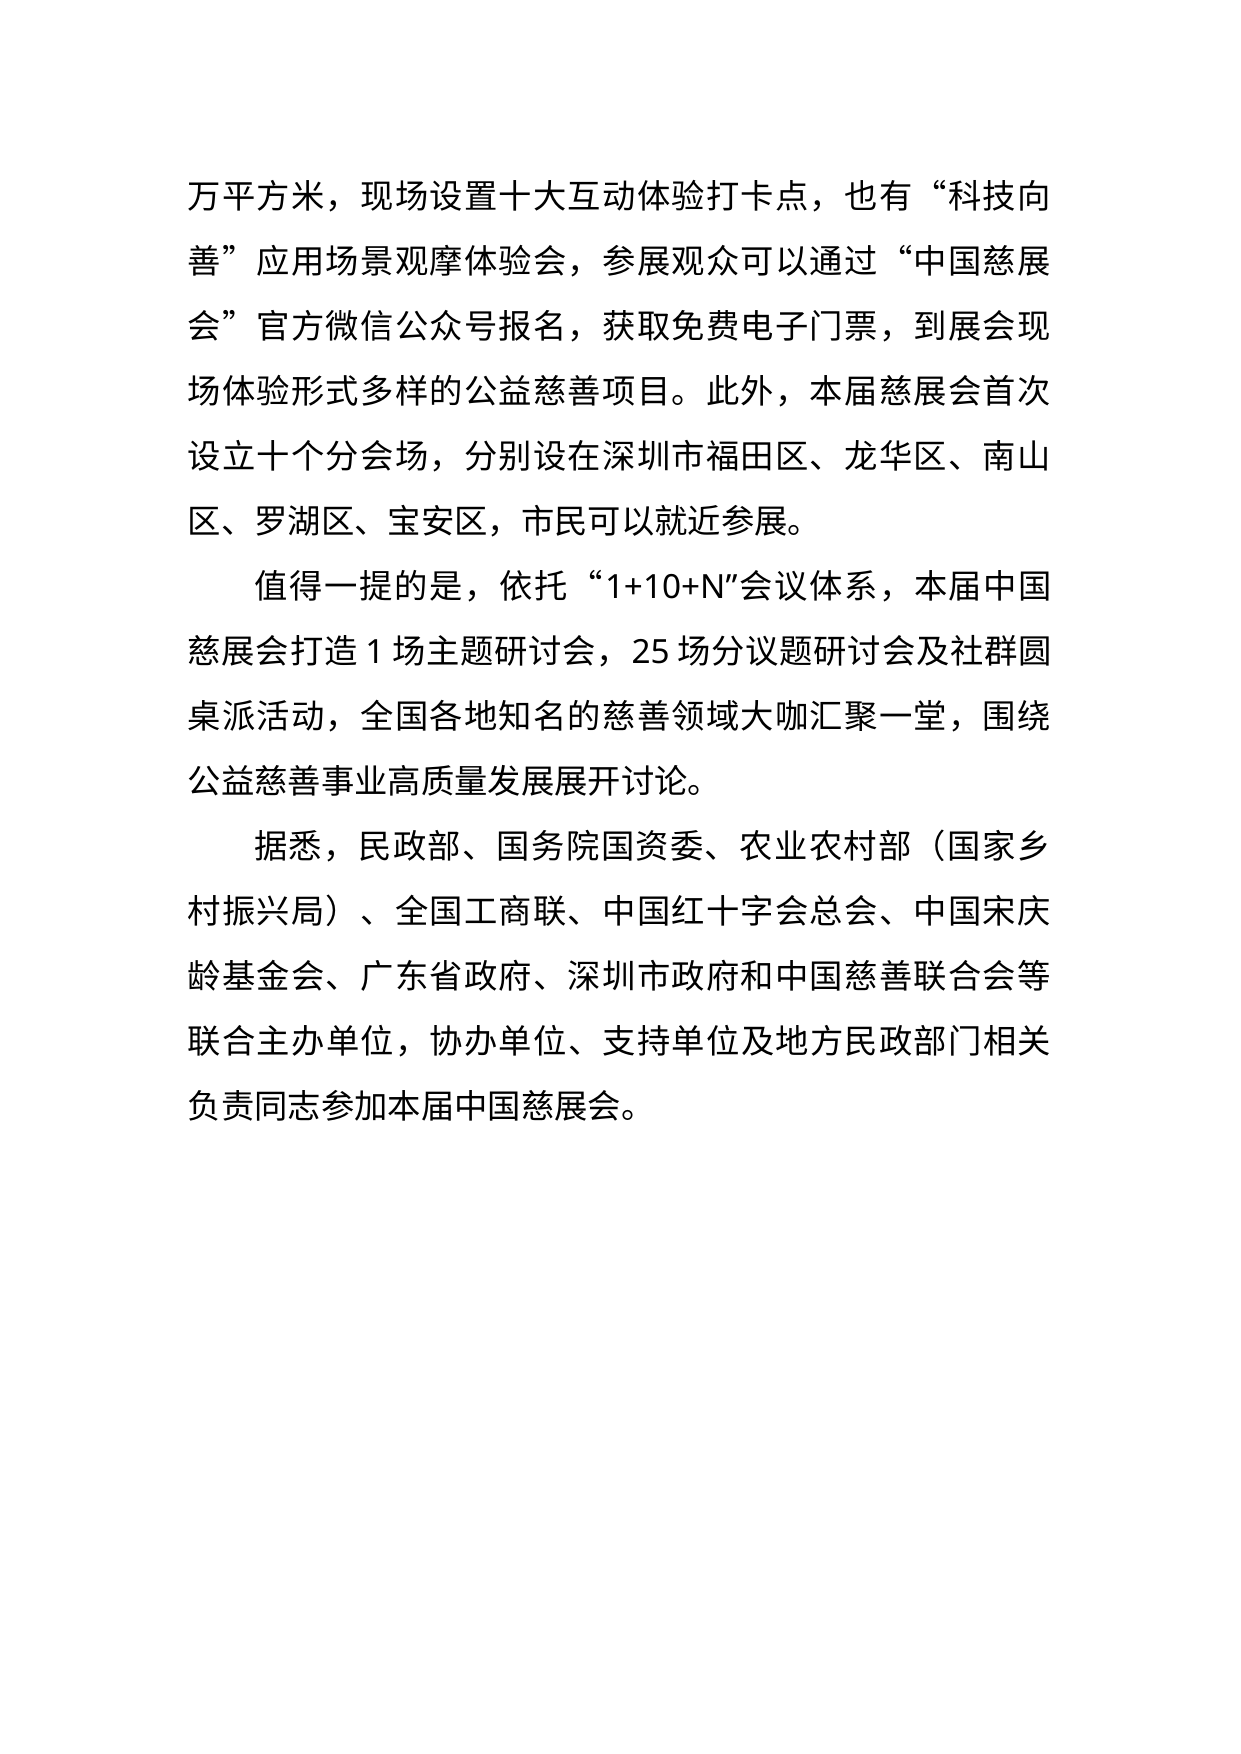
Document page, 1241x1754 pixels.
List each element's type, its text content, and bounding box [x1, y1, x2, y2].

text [187, 162, 1053, 552]
text 据悉，民政部、国务院国资委、农业农村部（国家乡村振兴局）、全国工商联、中国红十字会总会、中国宋庆龄基金会、广东省政府、深圳市政府和中国慈善联合会等联合主办单位，协办单位、支持单位及地方民政部门相关负责同志参加本届中国慈展会。 [187, 812, 1053, 1137]
text 值得一提的是，依托“1+10+N”会议体系，本届中国慈展会打造1场主题研讨会，25场分议题研讨会及社群圆桌派活动，全国各地知名的慈善领域大咖汇聚一堂，围绕公益慈善事业高质量发展展开讨论。 [187, 552, 1053, 812]
